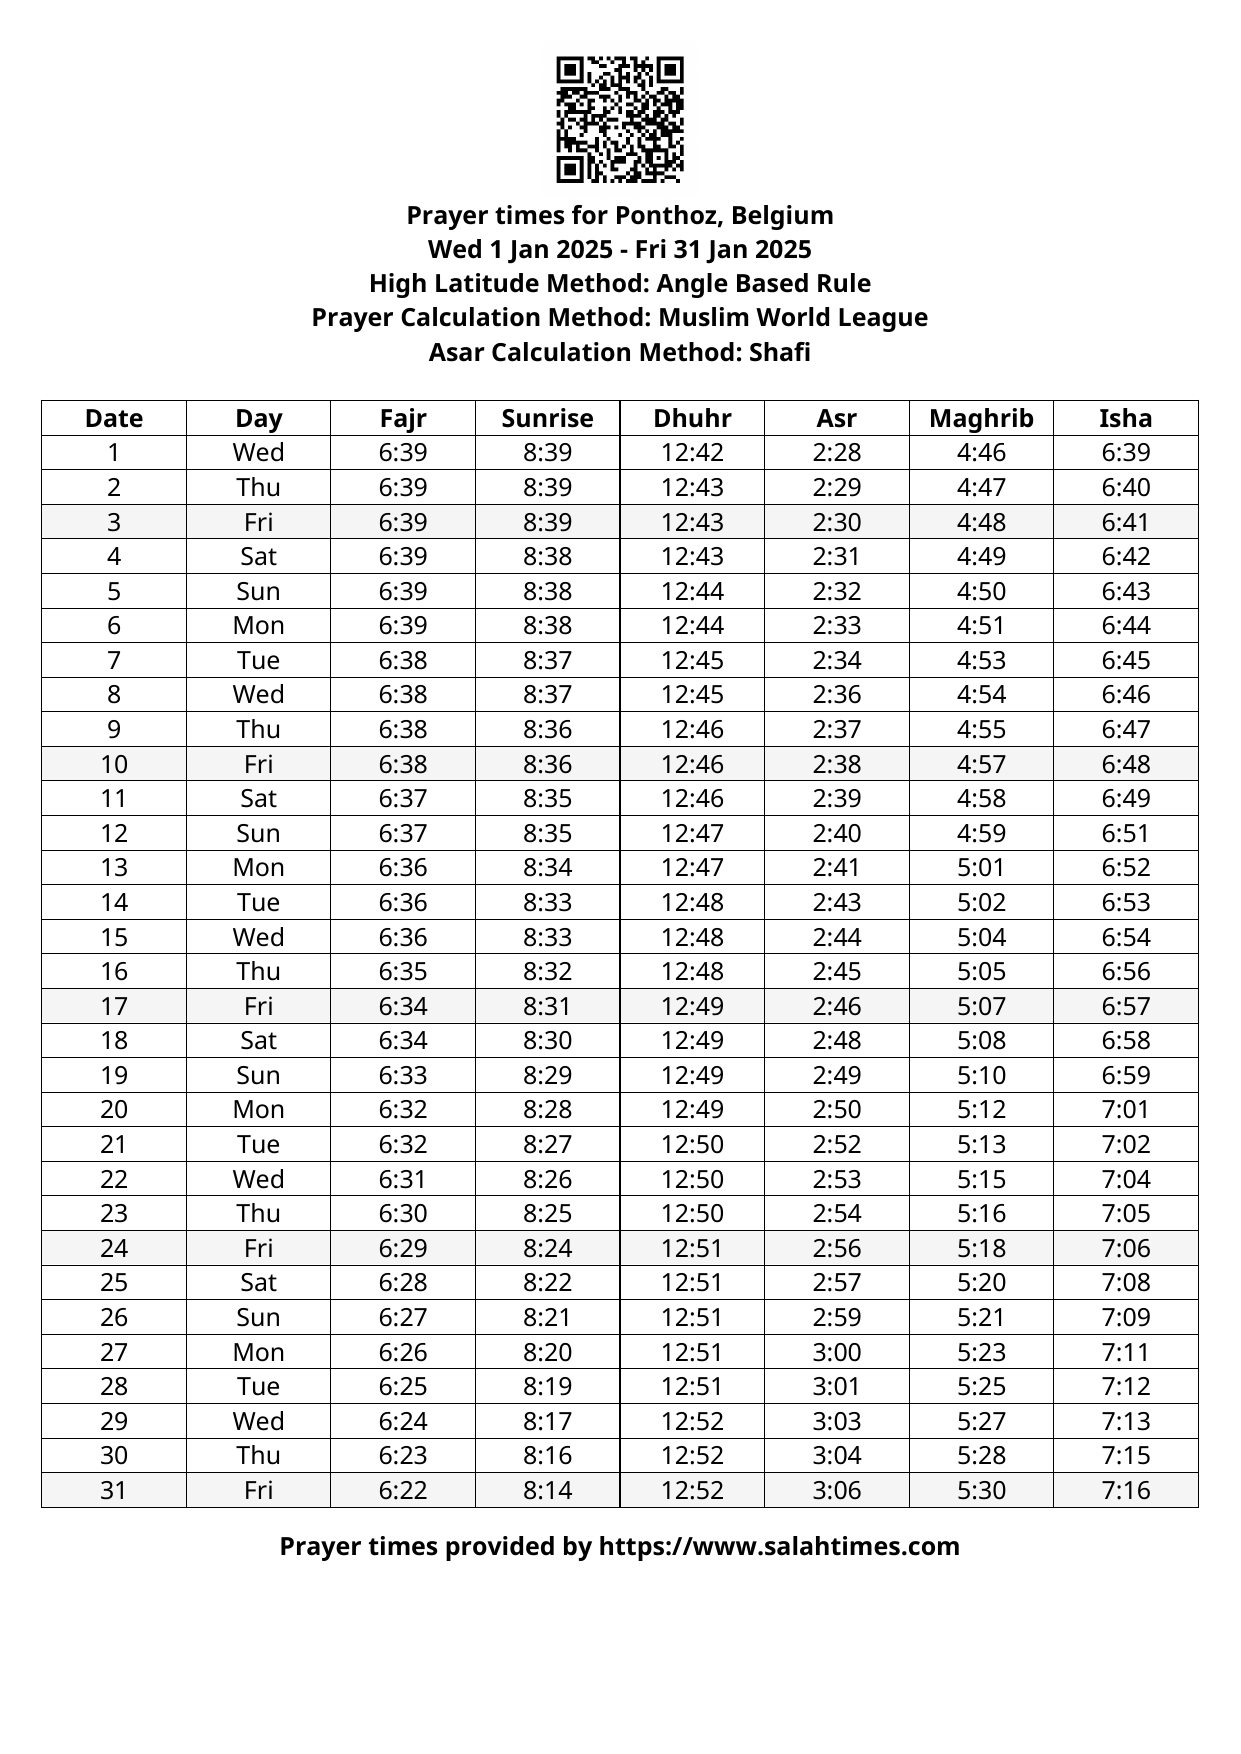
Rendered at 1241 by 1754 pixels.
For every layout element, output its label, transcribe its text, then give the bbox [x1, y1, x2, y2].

table_cell 2:48 [765, 1024, 909, 1057]
table_cell Mon [187, 609, 330, 642]
table_header Dhuhr [621, 401, 764, 434]
table_cell 4:46 [910, 436, 1053, 469]
table_cell 4:53 [910, 643, 1053, 677]
table_cell 7:01 [1054, 1093, 1198, 1126]
table_cell Thu [187, 954, 330, 988]
table_cell 3 [42, 505, 186, 538]
table_cell 6:36 [331, 885, 475, 919]
table_header Date [42, 401, 186, 434]
table_cell 2:33 [765, 609, 909, 642]
table_cell 5:27 [910, 1404, 1053, 1437]
table_cell 8:22 [476, 1266, 619, 1299]
table_cell 5:12 [910, 1093, 1053, 1126]
table_cell 12:46 [621, 781, 764, 815]
table_cell 6:47 [1054, 712, 1198, 746]
table_cell 6:36 [331, 851, 475, 884]
table_cell 4:59 [910, 816, 1053, 849]
table_cell Tue [187, 885, 330, 919]
table_cell 5:23 [910, 1335, 1053, 1368]
table_cell 6:33 [331, 1058, 475, 1092]
table_cell 9 [42, 712, 186, 746]
table_cell 6:39 [331, 609, 475, 642]
table_cell 6:39 [1054, 436, 1198, 469]
table_cell 2:49 [765, 1058, 909, 1092]
table_cell 7:15 [1054, 1439, 1198, 1472]
table_cell 8:38 [476, 574, 619, 607]
table_cell 8:26 [476, 1162, 619, 1195]
table_cell 6:32 [331, 1127, 475, 1161]
text Prayer Calculation Method: Muslim World League [42, 300, 1198, 334]
table_cell 12:50 [621, 1196, 764, 1230]
table_cell 18 [42, 1024, 186, 1057]
table_cell 6:31 [331, 1162, 475, 1195]
table_cell 3:00 [765, 1335, 909, 1368]
table_cell 2:53 [765, 1162, 909, 1195]
table_cell 5:05 [910, 954, 1053, 988]
table_cell 6:38 [331, 643, 475, 677]
table_cell Wed [187, 1404, 330, 1437]
table_cell Sat [187, 781, 330, 815]
table_cell 2:32 [765, 574, 909, 607]
table_cell 8:38 [476, 539, 619, 573]
table_cell Fri [187, 747, 330, 780]
table_cell 6:39 [331, 470, 475, 504]
table_cell Thu [187, 712, 330, 746]
table_cell Wed [187, 920, 330, 953]
table_cell Sat [187, 1024, 330, 1057]
table_cell 5:08 [910, 1024, 1053, 1057]
table_cell Mon [187, 1335, 330, 1368]
table_cell Fri [187, 1473, 330, 1507]
table_cell 5:13 [910, 1127, 1053, 1161]
table_cell 2:59 [765, 1300, 909, 1334]
table_cell 21 [42, 1127, 186, 1161]
table_cell 6:42 [1054, 539, 1198, 573]
table_cell 7:09 [1054, 1300, 1198, 1334]
table_cell 6:56 [1054, 954, 1198, 988]
table_cell 11 [42, 781, 186, 815]
table_cell Wed [187, 678, 330, 711]
table_cell Mon [187, 851, 330, 884]
table_cell 6:32 [331, 1093, 475, 1126]
table_header Sunrise [476, 401, 619, 434]
table_header Day [187, 401, 330, 434]
table_header Isha [1054, 401, 1198, 434]
table_cell 5:16 [910, 1196, 1053, 1230]
table_cell 12:52 [621, 1404, 764, 1437]
table_cell 2:36 [765, 678, 909, 711]
table_cell 2:56 [765, 1231, 909, 1264]
text High Latitude Method: Angle Based Rule [42, 266, 1198, 300]
table_cell 12:51 [621, 1369, 764, 1403]
table_cell 5:04 [910, 920, 1053, 953]
table_cell 6:44 [1054, 609, 1198, 642]
table_cell 6:34 [331, 1024, 475, 1057]
table_cell 6:48 [1054, 747, 1198, 780]
table_cell 2 [42, 470, 186, 504]
table_cell 6:54 [1054, 920, 1198, 953]
table_cell 4:50 [910, 574, 1053, 607]
table_cell 3:06 [765, 1473, 909, 1507]
table_cell 8:34 [476, 851, 619, 884]
table_cell Fri [187, 1231, 330, 1264]
table_cell 6:28 [331, 1266, 475, 1299]
table_cell 12:46 [621, 747, 764, 780]
table_cell 5:30 [910, 1473, 1053, 1507]
table_cell 12:48 [621, 885, 764, 919]
table_cell 2:30 [765, 505, 909, 538]
table_cell Fri [187, 989, 330, 1022]
table_cell 4:58 [910, 781, 1053, 815]
table_cell 8:29 [476, 1058, 619, 1092]
table_cell 2:46 [765, 989, 909, 1022]
table_cell 12:43 [621, 470, 764, 504]
table_cell 12:50 [621, 1127, 764, 1161]
table_cell 8:31 [476, 989, 619, 1022]
table_cell 12:45 [621, 643, 764, 677]
table_cell Wed [187, 436, 330, 469]
table_cell 6:36 [331, 920, 475, 953]
table_cell 6:45 [1054, 643, 1198, 677]
table_cell 2:39 [765, 781, 909, 815]
text Prayer times provided by https://www.salahtimes.com [42, 1528, 1198, 1563]
table_cell 12:46 [621, 712, 764, 746]
table_header Asr [765, 401, 909, 434]
table_cell 12:44 [621, 574, 764, 607]
table_cell 6:35 [331, 954, 475, 988]
table_cell Sun [187, 1058, 330, 1092]
table_cell 12:52 [621, 1439, 764, 1472]
table_cell 12:49 [621, 1093, 764, 1126]
table_cell 6:59 [1054, 1058, 1198, 1092]
table_cell 8:20 [476, 1335, 619, 1368]
table_cell 6:57 [1054, 989, 1198, 1022]
table_cell 8:37 [476, 678, 619, 711]
table_cell 8:39 [476, 470, 619, 504]
table_cell 6:40 [1054, 470, 1198, 504]
table_cell 12:42 [621, 436, 764, 469]
table_cell 2:28 [765, 436, 909, 469]
table_cell Sun [187, 574, 330, 607]
table_cell 2:31 [765, 539, 909, 573]
table_cell 2:45 [765, 954, 909, 988]
table_cell 4:55 [910, 712, 1053, 746]
table_cell 23 [42, 1196, 186, 1230]
table_cell 6:52 [1054, 851, 1198, 884]
table_cell 5:02 [910, 885, 1053, 919]
table_cell 12:52 [621, 1473, 764, 1507]
table_cell Fri [187, 505, 330, 538]
table_cell 12:49 [621, 1058, 764, 1092]
table_cell 8:19 [476, 1369, 619, 1403]
text Prayer times for Ponthoz, Belgium [42, 198, 1198, 232]
table_cell 24 [42, 1231, 186, 1264]
table_cell 7:12 [1054, 1369, 1198, 1403]
table_header Fajr [331, 401, 475, 434]
table_cell 6:22 [331, 1473, 475, 1507]
text Wed 1 Jan 2025 - Fri 31 Jan 2025 [42, 232, 1198, 266]
table_cell 20 [42, 1093, 186, 1126]
table_cell 22 [42, 1162, 186, 1195]
table_cell 8 [42, 678, 186, 711]
table_cell 15 [42, 920, 186, 953]
table_cell 6:51 [1054, 816, 1198, 849]
table_cell 2:57 [765, 1266, 909, 1299]
table_cell 26 [42, 1300, 186, 1334]
table_cell 6:24 [331, 1404, 475, 1437]
table_cell 4 [42, 539, 186, 573]
table_cell 8:14 [476, 1473, 619, 1507]
table_cell 6:38 [331, 712, 475, 746]
table_cell 8:36 [476, 712, 619, 746]
table_cell 5:21 [910, 1300, 1053, 1334]
table_cell 12:49 [621, 989, 764, 1022]
table_cell Sat [187, 1266, 330, 1299]
table_cell 6:53 [1054, 885, 1198, 919]
table_cell 8:27 [476, 1127, 619, 1161]
table_cell 2:34 [765, 643, 909, 677]
text Asar Calculation Method: Shafi [42, 334, 1198, 368]
table_cell 6:39 [331, 436, 475, 469]
picture [542, 41, 699, 198]
table_cell 3:03 [765, 1404, 909, 1437]
table_cell 8:16 [476, 1439, 619, 1472]
table_cell 8:32 [476, 954, 619, 988]
table_cell 6:41 [1054, 505, 1198, 538]
table_cell 5:10 [910, 1058, 1053, 1092]
table_cell 4:54 [910, 678, 1053, 711]
table_cell 8:36 [476, 747, 619, 780]
table_cell 30 [42, 1439, 186, 1472]
table_cell 8:39 [476, 505, 619, 538]
table_cell Mon [187, 1093, 330, 1126]
table_cell 8:28 [476, 1093, 619, 1126]
table_cell 12:43 [621, 539, 764, 573]
table_cell 12:51 [621, 1231, 764, 1264]
table_cell 3:01 [765, 1369, 909, 1403]
table_cell 31 [42, 1473, 186, 1507]
table_cell Sun [187, 816, 330, 849]
table_cell 12:47 [621, 816, 764, 849]
table_cell 7:06 [1054, 1231, 1198, 1264]
table_cell 12:50 [621, 1162, 764, 1195]
table_cell 17 [42, 989, 186, 1022]
table_cell 12 [42, 816, 186, 849]
table_cell Tue [187, 643, 330, 677]
table_cell 16 [42, 954, 186, 988]
table_cell 5 [42, 574, 186, 607]
table_cell 4:49 [910, 539, 1053, 573]
table_cell 5:18 [910, 1231, 1053, 1264]
table_cell 2:43 [765, 885, 909, 919]
table_cell 2:38 [765, 747, 909, 780]
table_cell 2:44 [765, 920, 909, 953]
table_cell 5:20 [910, 1266, 1053, 1299]
table_cell 4:57 [910, 747, 1053, 780]
table_cell 2:52 [765, 1127, 909, 1161]
table_cell 7:11 [1054, 1335, 1198, 1368]
table_cell 6:23 [331, 1439, 475, 1472]
table_cell 6:27 [331, 1300, 475, 1334]
table_cell 12:51 [621, 1266, 764, 1299]
table_cell 7:02 [1054, 1127, 1198, 1161]
table_cell 14 [42, 885, 186, 919]
table_cell 6:38 [331, 678, 475, 711]
table_cell 2:29 [765, 470, 909, 504]
table_cell 6 [42, 609, 186, 642]
table_cell 8:39 [476, 436, 619, 469]
table_cell 6:58 [1054, 1024, 1198, 1057]
table_cell 3:04 [765, 1439, 909, 1472]
table_cell 8:17 [476, 1404, 619, 1437]
table_cell 4:48 [910, 505, 1053, 538]
table_cell 12:48 [621, 920, 764, 953]
table_cell 6:37 [331, 816, 475, 849]
table_cell 12:49 [621, 1024, 764, 1057]
table_cell Thu [187, 1196, 330, 1230]
table_cell 6:46 [1054, 678, 1198, 711]
table_cell 12:51 [621, 1300, 764, 1334]
table_cell 2:54 [765, 1196, 909, 1230]
table_cell 6:37 [331, 781, 475, 815]
table_cell 8:24 [476, 1231, 619, 1264]
table_cell Tue [187, 1369, 330, 1403]
table_cell 19 [42, 1058, 186, 1092]
table_cell 6:25 [331, 1369, 475, 1403]
table_cell 12:43 [621, 505, 764, 538]
table_cell 6:30 [331, 1196, 475, 1230]
table_cell 27 [42, 1335, 186, 1368]
table_cell Thu [187, 470, 330, 504]
table_cell 2:41 [765, 851, 909, 884]
table_cell 7:08 [1054, 1266, 1198, 1299]
table_cell 4:51 [910, 609, 1053, 642]
table_cell 5:25 [910, 1369, 1053, 1403]
table_cell 6:29 [331, 1231, 475, 1264]
table_cell Sun [187, 1300, 330, 1334]
table_cell 25 [42, 1266, 186, 1299]
table_cell 8:35 [476, 816, 619, 849]
table_cell 29 [42, 1404, 186, 1437]
table_cell 10 [42, 747, 186, 780]
table_cell 6:38 [331, 747, 475, 780]
table_cell 7:13 [1054, 1404, 1198, 1437]
table_cell 7:05 [1054, 1196, 1198, 1230]
table_cell 6:39 [331, 539, 475, 573]
table_cell Thu [187, 1439, 330, 1472]
table_cell 7:04 [1054, 1162, 1198, 1195]
table_cell 8:30 [476, 1024, 619, 1057]
table_cell 8:37 [476, 643, 619, 677]
table_cell Wed [187, 1162, 330, 1195]
table_cell 2:37 [765, 712, 909, 746]
table_cell 5:28 [910, 1439, 1053, 1472]
table_cell 6:34 [331, 989, 475, 1022]
table_cell 2:50 [765, 1093, 909, 1126]
table_cell 5:07 [910, 989, 1053, 1022]
table_cell 12:45 [621, 678, 764, 711]
table_cell 8:33 [476, 920, 619, 953]
table_cell 5:15 [910, 1162, 1053, 1195]
table_cell 5:01 [910, 851, 1053, 884]
table_cell 6:39 [331, 505, 475, 538]
table_cell 8:35 [476, 781, 619, 815]
table_cell 12:44 [621, 609, 764, 642]
table_cell 2:40 [765, 816, 909, 849]
table_cell 12:51 [621, 1335, 764, 1368]
table_cell 6:49 [1054, 781, 1198, 815]
table_cell 6:26 [331, 1335, 475, 1368]
table_cell 1 [42, 436, 186, 469]
table_header Maghrib [910, 401, 1053, 434]
table_cell 8:21 [476, 1300, 619, 1334]
table_cell 12:47 [621, 851, 764, 884]
table_cell 8:38 [476, 609, 619, 642]
table_cell 6:39 [331, 574, 475, 607]
table_cell 4:47 [910, 470, 1053, 504]
table_cell 7 [42, 643, 186, 677]
table_cell 8:25 [476, 1196, 619, 1230]
table_cell 8:33 [476, 885, 619, 919]
table_cell 12:48 [621, 954, 764, 988]
table_cell Sat [187, 539, 330, 573]
table_cell Tue [187, 1127, 330, 1161]
table_cell 6:43 [1054, 574, 1198, 607]
table_cell 7:16 [1054, 1473, 1198, 1507]
table_cell 28 [42, 1369, 186, 1403]
table_cell 13 [42, 851, 186, 884]
